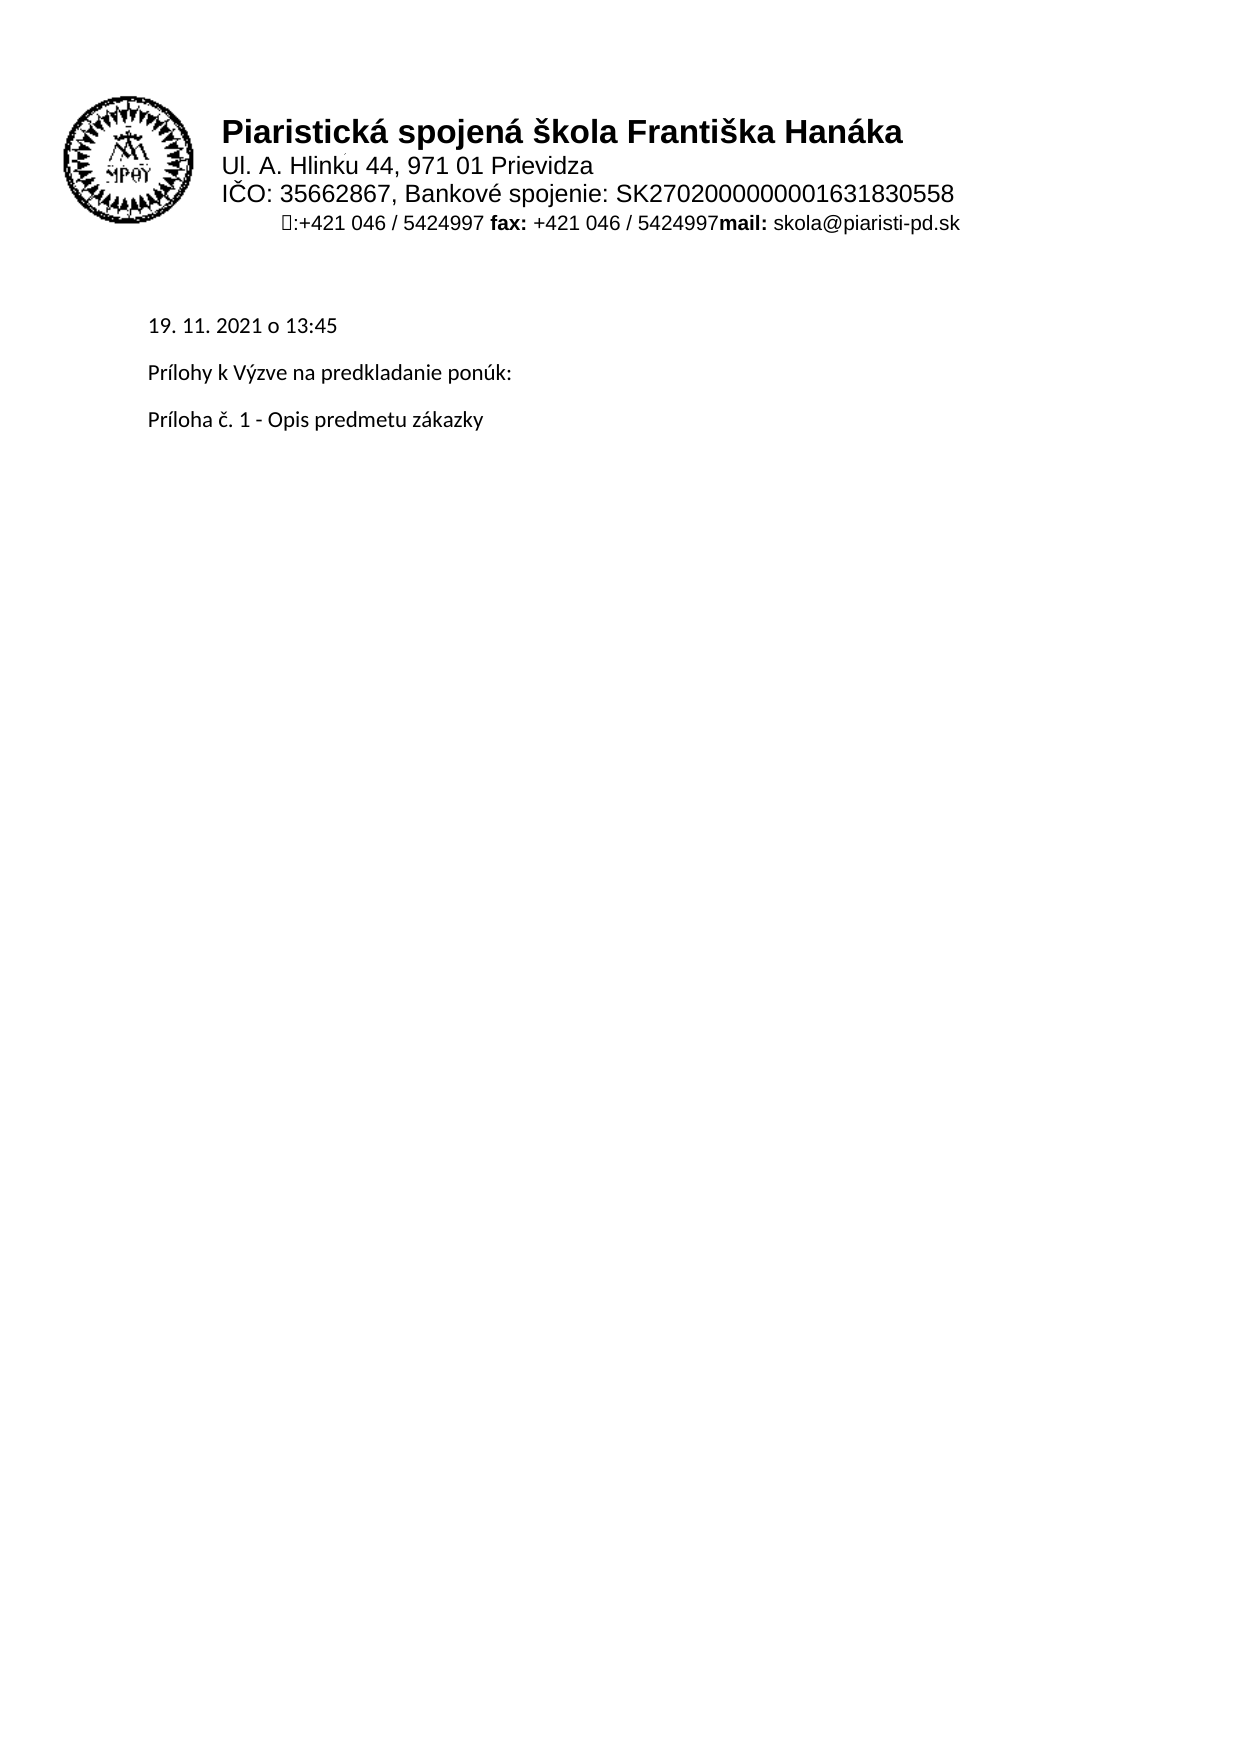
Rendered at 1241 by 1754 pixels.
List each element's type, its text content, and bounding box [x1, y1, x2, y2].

text 19. 11. 2021 o 13:45 [148, 311, 1093, 339]
text Prílohy k Výzve na predkladanie ponúk: [148, 358, 1093, 386]
text Príloha č. 1 - Opis predmetu zákazky [148, 405, 1093, 433]
